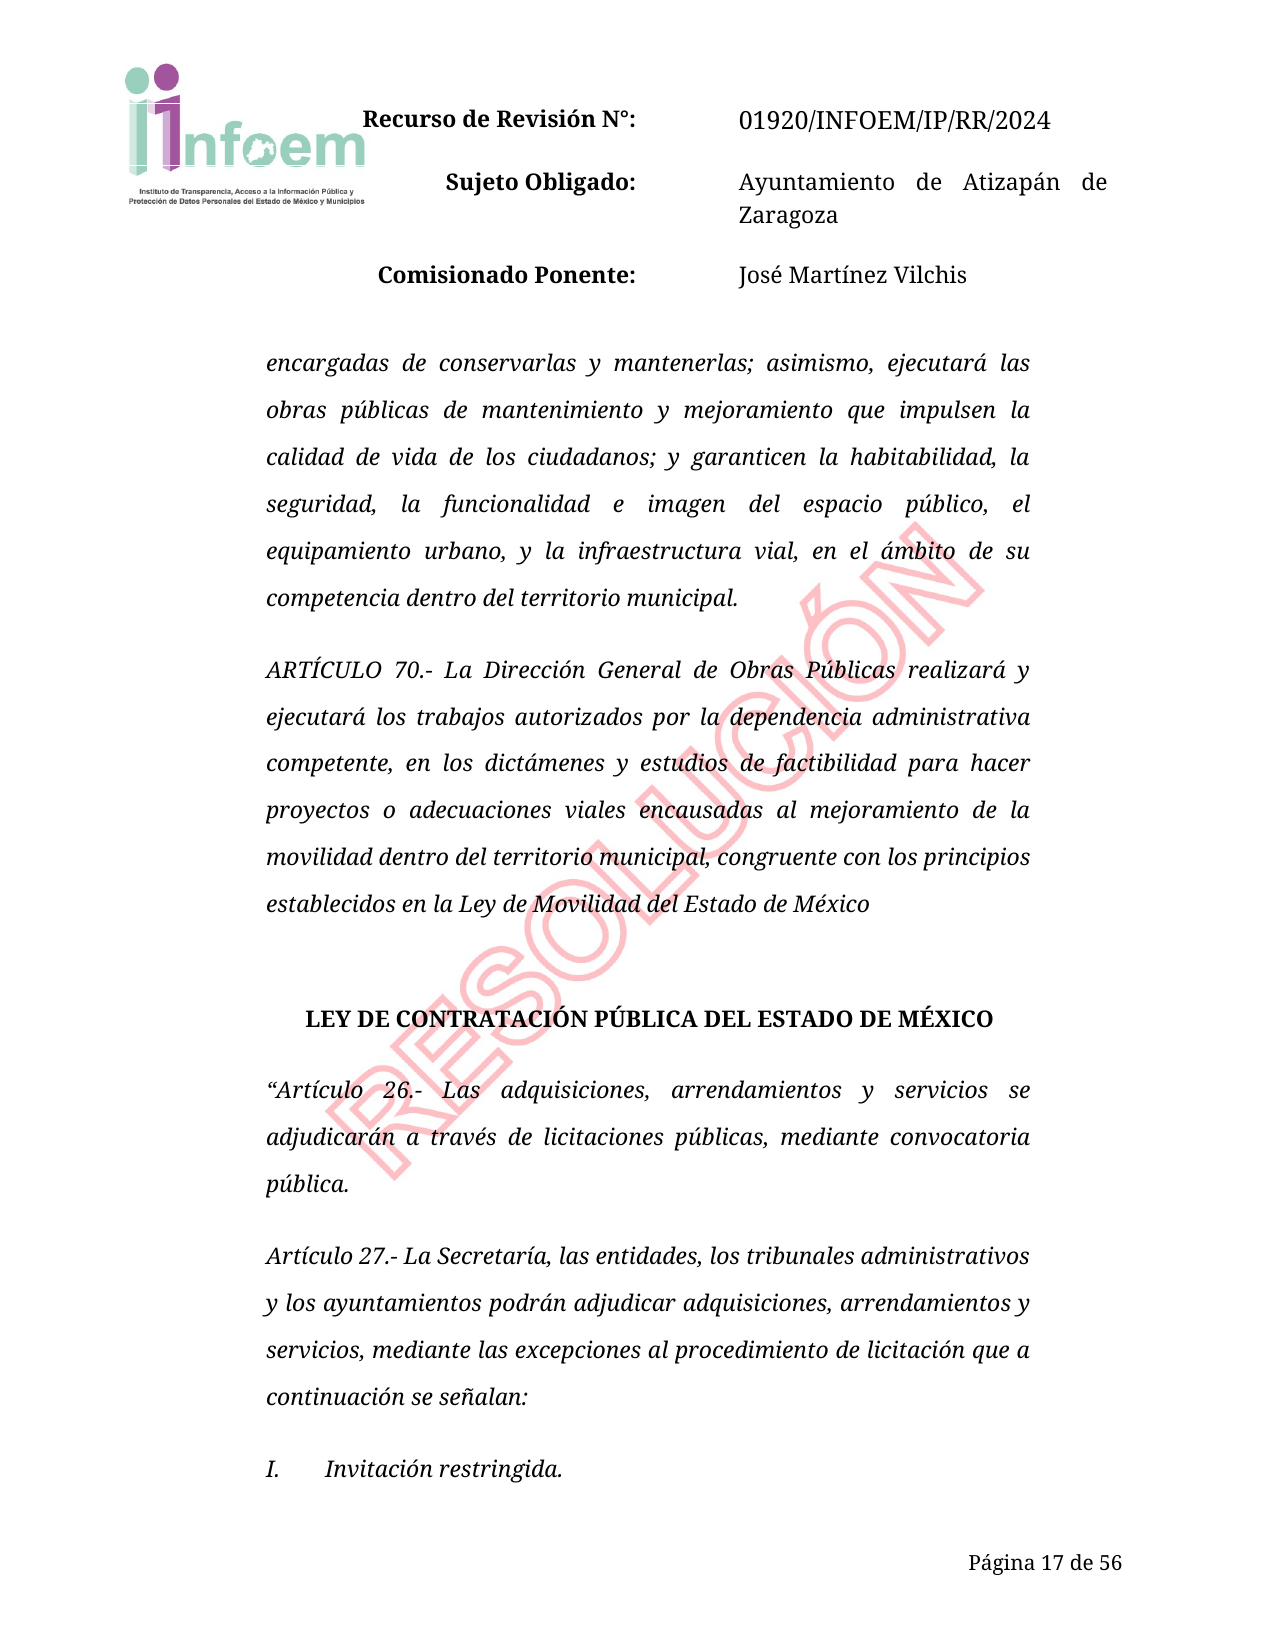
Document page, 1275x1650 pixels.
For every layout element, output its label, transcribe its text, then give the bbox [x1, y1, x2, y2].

text “Artículo 26.- Las adquisiciones, arrendamientos y servicios se adjudicarán a través de licitaciones públicas, mediante convocatoria pública. [266, 1074, 1033, 1199]
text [266, 347, 1033, 613]
text Artículo 27.- La Secretaría, las entidades, los tribunales administrativos y los ayuntamientos podrán adjudicar adquisiciones, arrendamientos y servicios, mediante las excepciones al procedimiento de licitación que a continuación se señalan: [266, 1240, 1033, 1412]
list Invitación restringida. [266, 1453, 1033, 1484]
text LEY DE CONTRATACIÓN PÚBLICA DEL ESTADO DE MÉXICO [177, 1003, 1122, 1034]
picture [6, 3, 1271, 1650]
text ARTÍCULO 70.- La Dirección General de Obras Públicas realizará y ejecutará los trabajos autorizados por la dependencia administrativa competente, en los dictámenes y estudios de factibilidad para hacer proyectos o adecuaciones viales encausadas al mejoramiento de la movilidad dentro del territorio municipal, congruente con los principios establecidos en la Ley de Movilidad del Estado de México [266, 654, 1033, 919]
